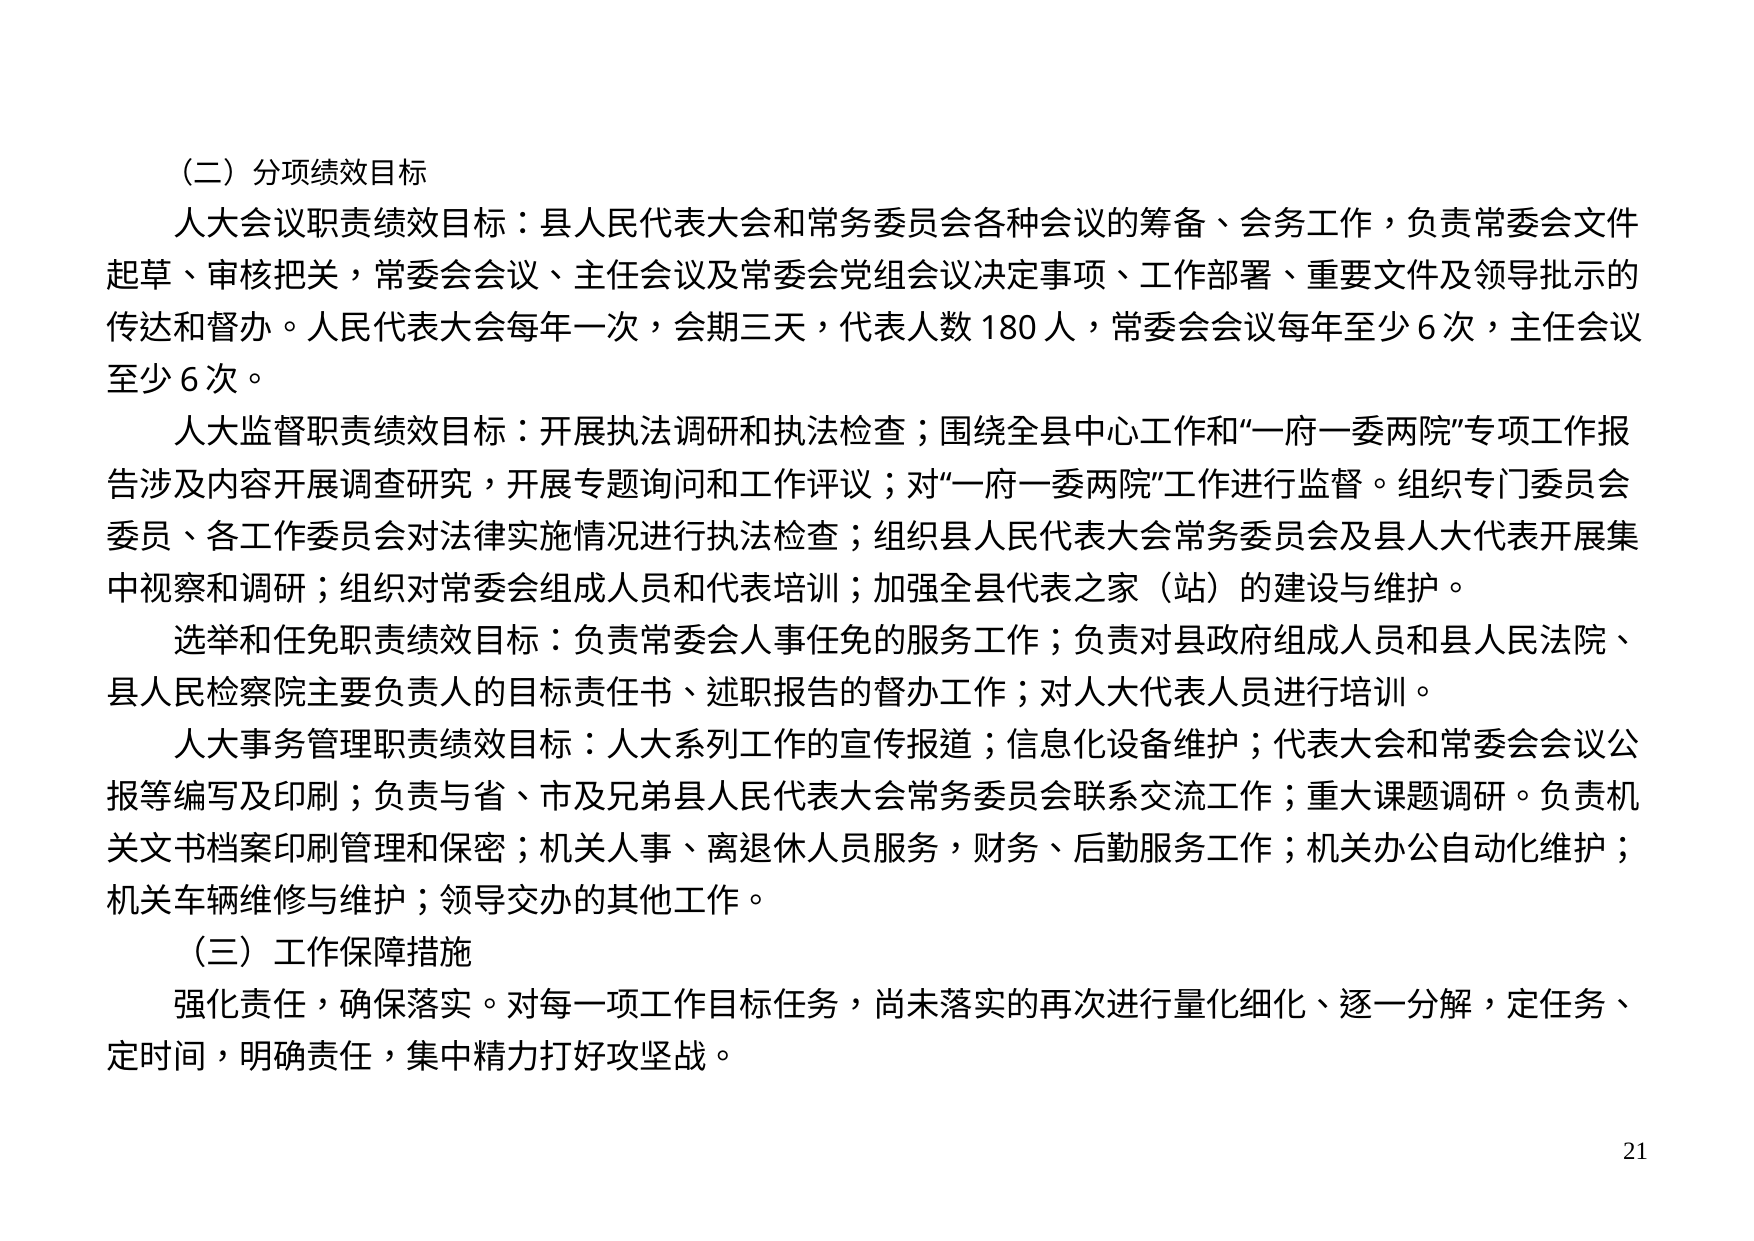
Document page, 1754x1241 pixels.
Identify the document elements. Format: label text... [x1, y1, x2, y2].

text （二）分项绩效目标 [106, 142, 1648, 194]
text 选举和任免职责绩效目标：负责常委会人事任免的服务工作；负责对县政府组成人员和县人民法院、县人民检察院主要负责人的目标责任书、述职报告的督办工作；对人大代表人员进行培训。 [106, 611, 1648, 715]
text 人大监督职责绩效目标：开展执法调研和执法检查；围绕全县中心工作和“一府一委两院”专项工作报告涉及内容开展调查研究，开展专题询问和工作评议；对“一府一委两院”工作进行监督。组织专门委员会委员、各工作委员会对法律实施情况进行执法检查；组织县人民代表大会常务委员会及县人大代表开展集中视察和调研；组织对常委会组成人员和代表培训；加强全县代表之家（站）的建设与维护。 [106, 402, 1648, 611]
text 人大会议职责绩效目标：县人民代表大会和常务委员会各种会议的筹备、会务工作，负责常委会文件起草、审核把关，常委会会议、主任会议及常委会党组会议决定事项、工作部署、重要文件及领导批示的传达和督办。人民代表大会每年一次，会期三天，代表人数180人，常委会会议每年至少6次，主任会议至少6次。 [106, 194, 1648, 402]
text 人大事务管理职责绩效目标：人大系列工作的宣传报道；信息化设备维护；代表大会和常委会会议公报等编写及印刷；负责与省、市及兄弟县人民代表大会常务委员会联系交流工作；重大课题调研。负责机关文书档案印刷管理和保密；机关人事、离退休人员服务，财务、后勤服务工作；机关办公自动化维护；机关车辆维修与维护；领导交办的其他工作。 [106, 715, 1648, 923]
text 强化责任，确保落实。对每一项工作目标任务，尚未落实的再次进行量化细化、逐一分解，定任务、定时间，明确责任，集中精力打好攻坚战。 [106, 975, 1648, 1079]
text （三）工作保障措施 [106, 923, 1648, 975]
